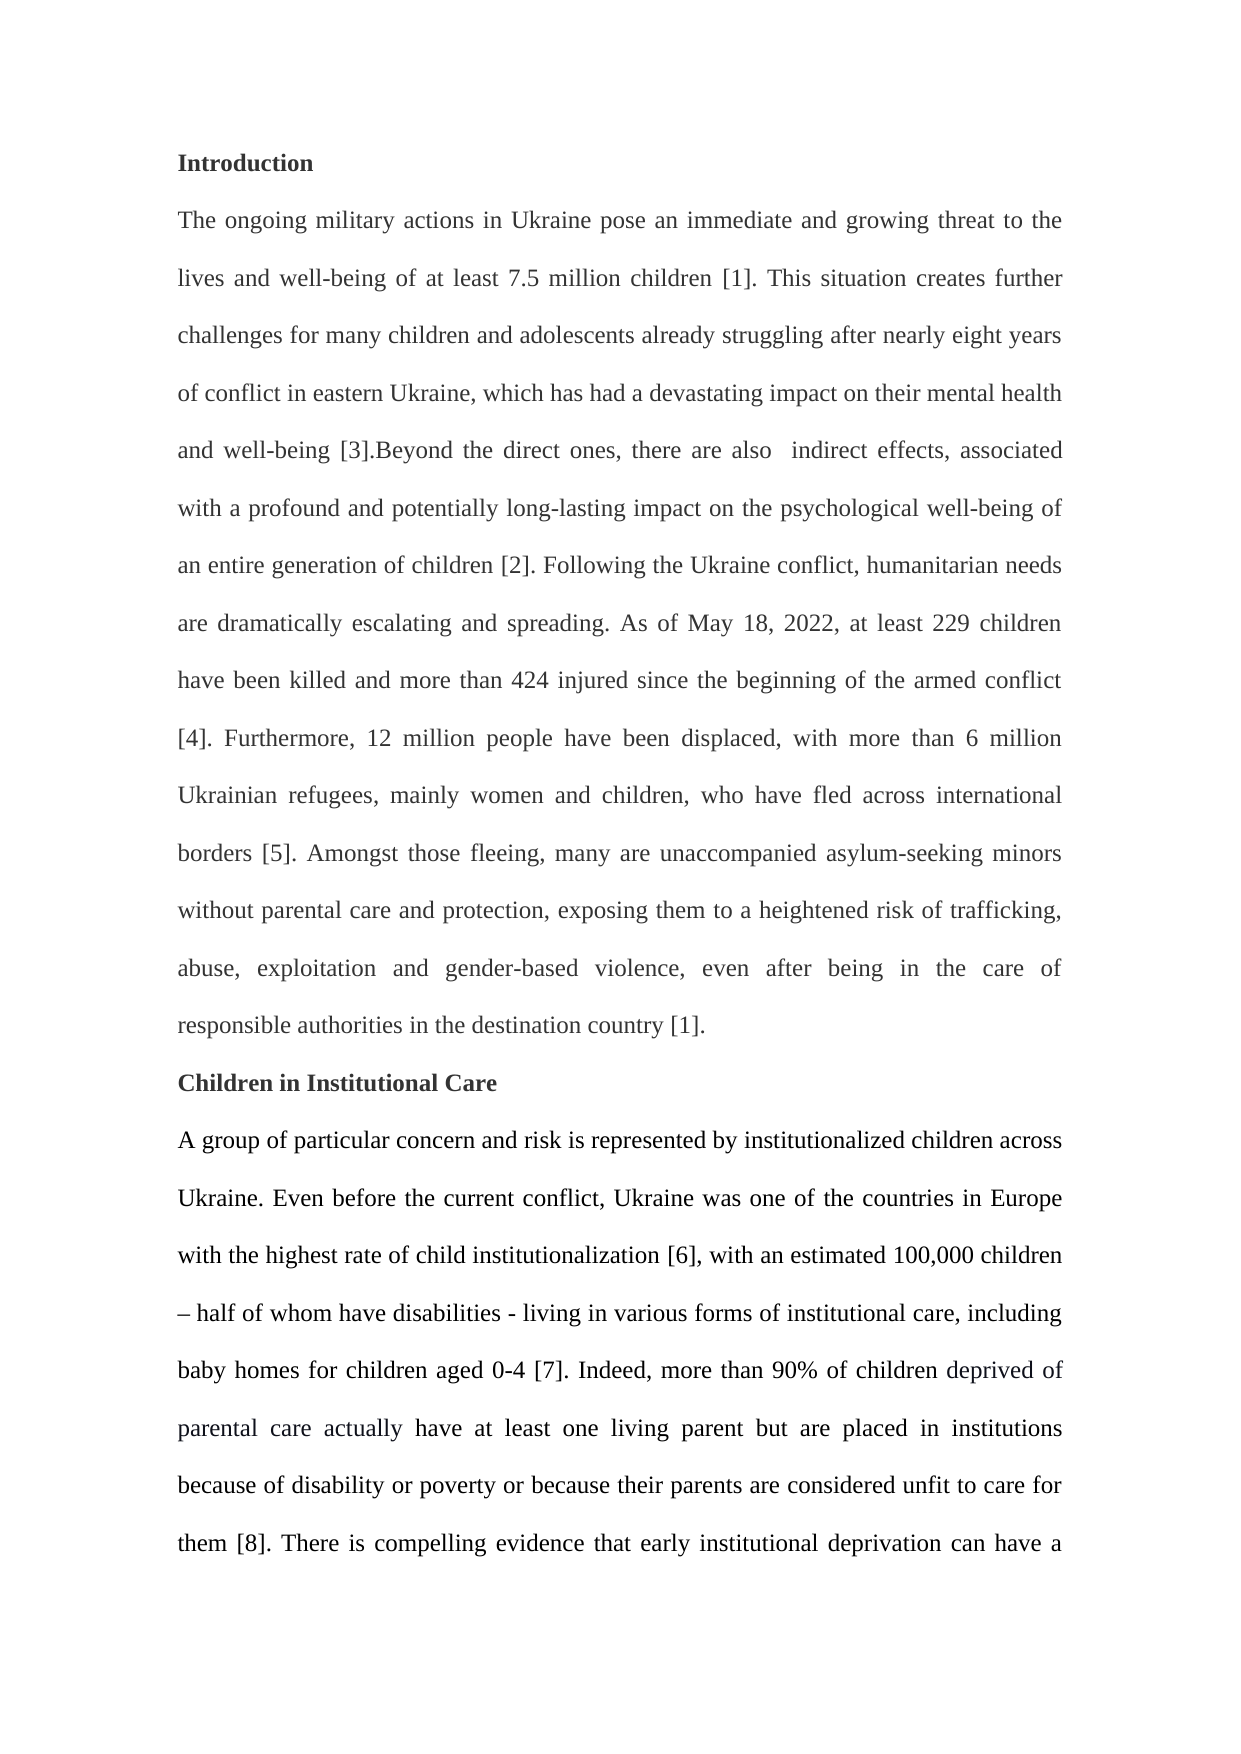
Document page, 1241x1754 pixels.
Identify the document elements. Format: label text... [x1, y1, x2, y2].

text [177, 1125, 1063, 1556]
text Introduction [177, 148, 1063, 176]
text Children in Institutional Care [177, 1068, 1063, 1096]
text The ongoing military actions in Ukraine pose an immediate and growing threat to the lives and well-being of at least 7.5 million children [1]. This situation creates further challenges for many children and adolescents already struggling after nearly eight years of conflict in eastern Ukraine, which has had a devastating impact on their mental health and well-being [3].Beyond the direct ones, there are also indirect effects, associated with a profound and potentially long-lasting impact on the psychological well-being of an entire generation of children [2]. Following the Ukraine conflict, humanitarian needs are dramatically escalating and spreading. As of May 18, 2022, at least 229 children have been killed and more than 424 injured since the beginning of the armed conflict [4]. Furthermore, 12 million people have been displaced, with more than 6 million Ukrainian refugees, mainly women and children, who have fled across international borders [5]. Amongst those fleeing, many are unaccompanied asylum-seeking minors without parental care and protection, exposing them to a heightened risk of trafficking, abuse, exploitation and gender-based violence, even after being in the care of responsible authorities in the destination country [1]. [177, 205, 1063, 1039]
